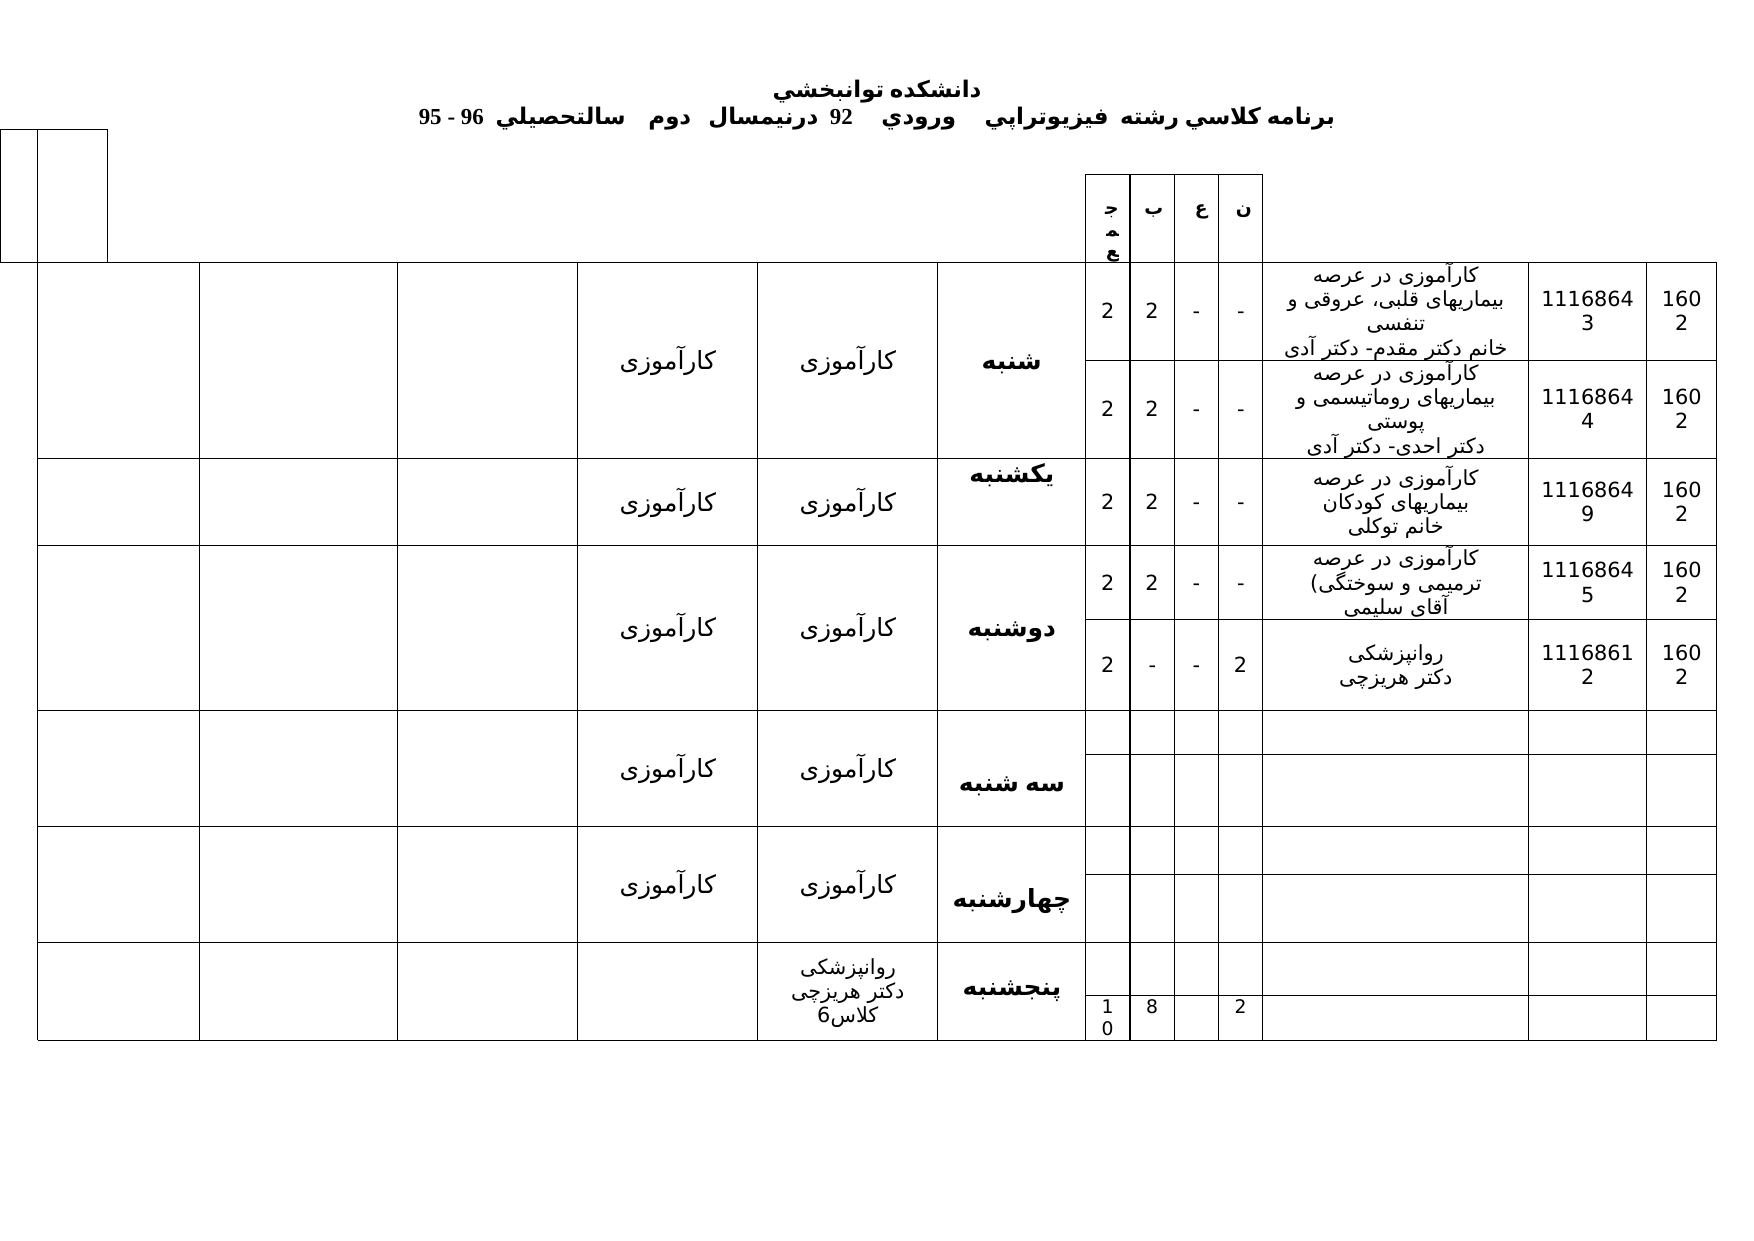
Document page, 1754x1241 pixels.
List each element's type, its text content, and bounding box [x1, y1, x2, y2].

table_cell [200, 711, 397, 826]
table_cell کارآموزی [578, 459, 757, 545]
table_cell [1175, 943, 1218, 995]
table_cell [38, 546, 199, 710]
table_cell [38, 459, 199, 545]
table_cell چهارشنبه [938, 827, 1085, 942]
table_cell [1086, 875, 1129, 942]
table_cell [1647, 755, 1716, 826]
table_cell [1086, 943, 1129, 995]
table_cell [1131, 711, 1174, 753]
table_cell 11168649 [1529, 459, 1646, 545]
table_cell - [1175, 361, 1218, 458]
table_cell کارآموزی [758, 263, 937, 458]
table_cell [1219, 711, 1262, 753]
text برنامه کلاسي رشته فيزيوتراپي ورودي 92 درنيمسال دوم سالتحصيلي 96 - 95 [35, 103, 1718, 129]
table_cell - [1175, 263, 1218, 360]
table_cell کارآموزی در عرصه بیماریهای قلبی، عروقی و تنفسی خانم دکتر مقدم- دکتر آدی [1263, 263, 1528, 360]
table_cell [200, 263, 397, 458]
table_cell 1602 [1647, 263, 1716, 360]
table_cell شنبه [938, 263, 1085, 458]
table_cell [398, 711, 577, 826]
table_cell روانپزشکی دکتر هریزچی کلاس6 [758, 943, 937, 1040]
table_cell [1219, 827, 1262, 874]
table_cell - [1219, 546, 1262, 619]
table_cell کارآموزی [578, 827, 757, 942]
table_cell 2 [1131, 361, 1174, 458]
table_cell [1175, 996, 1218, 1040]
table_cell [1647, 827, 1716, 874]
table_cell 11168645 [1529, 546, 1646, 619]
table_cell کارآموزی [578, 263, 757, 458]
table_cell [38, 943, 199, 1040]
table_cell 1602 [1647, 546, 1716, 619]
table_cell [398, 546, 577, 710]
table_cell [1263, 996, 1528, 1040]
table_cell [1175, 875, 1218, 942]
table_cell [1647, 943, 1716, 995]
table_cell - [1219, 361, 1262, 458]
table_cell [1131, 755, 1174, 826]
table_cell 2 [1131, 546, 1174, 619]
table_cell 2 [1131, 263, 1174, 360]
table_cell کارآموزی [758, 459, 937, 545]
table_cell [1175, 755, 1218, 826]
table_cell ن [1219, 175, 1262, 262]
table_cell ب [1131, 175, 1174, 262]
table_cell 1602 [1647, 361, 1716, 458]
table_cell [398, 827, 577, 942]
table_cell کارآموزی [578, 546, 757, 710]
table_cell [1529, 711, 1646, 753]
table_cell [1219, 875, 1262, 942]
table_cell کارآموزی [758, 546, 937, 710]
table_cell ع [1175, 175, 1218, 262]
table_cell کارآموزی در عرصه بیماریهای روماتیسمی و پوستی دکتر احدی- دکتر آدی [1263, 361, 1528, 458]
table_cell 2 [1086, 361, 1129, 458]
table_cell 11168612 [1529, 620, 1646, 710]
table_cell [398, 459, 577, 545]
table_cell 1602 [1647, 620, 1716, 710]
table_cell - [1175, 459, 1218, 545]
table_cell [1647, 996, 1716, 1040]
table_cell [200, 827, 397, 942]
table_cell [1086, 827, 1129, 874]
table_cell 2 [1086, 546, 1129, 619]
table_cell پنجشنبه [938, 943, 1085, 1040]
table_cell [1086, 755, 1129, 826]
table_cell سه شنبه [938, 711, 1085, 826]
table_cell [200, 943, 397, 1040]
table_cell 11168643 [1529, 263, 1646, 360]
table_cell [1131, 943, 1174, 995]
table_header گروه درس [38, 130, 107, 262]
table_cell جمع [1086, 175, 1129, 262]
table_cell 2 [1086, 459, 1129, 545]
table_cell 10 [1086, 996, 1129, 1040]
table_cell [1529, 943, 1646, 995]
table_cell کارآموزی [758, 827, 937, 942]
table_cell 2 [1219, 996, 1262, 1040]
table_cell [200, 459, 397, 545]
table_cell [1175, 827, 1218, 874]
table_cell 2 [1219, 620, 1262, 710]
table_cell دوشنبه [938, 546, 1085, 710]
table_cell يکشنبه [938, 459, 1085, 545]
table_cell [1263, 755, 1528, 826]
table_cell [398, 943, 577, 1040]
table_cell [200, 546, 397, 710]
table_cell 8 [1131, 996, 1174, 1040]
table_cell [1219, 755, 1262, 826]
table_cell [1263, 943, 1528, 995]
table_cell [398, 263, 577, 458]
table_cell کارآموزی در عرصه ترمیمی و سوختگی) آقای سلیمی [1263, 546, 1528, 619]
text دانشکده توانبخشي [35, 76, 1718, 103]
table_cell [1529, 827, 1646, 874]
table_cell [1263, 875, 1528, 942]
table_cell [38, 711, 199, 826]
table_cell کارآموزی [758, 711, 937, 826]
table_cell [1263, 827, 1528, 874]
table_cell 11168644 [1529, 361, 1646, 458]
table_cell - [1131, 620, 1174, 710]
table_cell [1131, 827, 1174, 874]
table_cell [1529, 996, 1646, 1040]
table_cell [38, 263, 199, 458]
table_cell [1529, 875, 1646, 942]
table_cell [578, 943, 757, 1040]
table_cell [1131, 875, 1174, 942]
table_cell - [1219, 263, 1262, 360]
table_cell کارآموزی [578, 711, 757, 826]
table_cell [1086, 711, 1129, 753]
table_cell [1175, 711, 1218, 753]
table_cell [38, 827, 199, 942]
table_cell روانپزشکی دکتر هریزچی [1263, 620, 1528, 710]
table_cell 2 [1086, 263, 1129, 360]
table_cell 2 [1086, 620, 1129, 710]
table_cell کارآموزی در عرصه بیماریهای کودکان خانم توکلی [1263, 459, 1528, 545]
table_cell [1219, 943, 1262, 995]
table_cell - [1219, 459, 1262, 545]
table_cell [1263, 711, 1528, 753]
table_cell 2 [1131, 459, 1174, 545]
table_cell - [1175, 620, 1218, 710]
table_cell [1647, 711, 1716, 753]
table_cell - [1175, 546, 1218, 619]
table_cell [1647, 875, 1716, 942]
table_cell [1529, 755, 1646, 826]
table_cell 1602 [1647, 459, 1716, 545]
